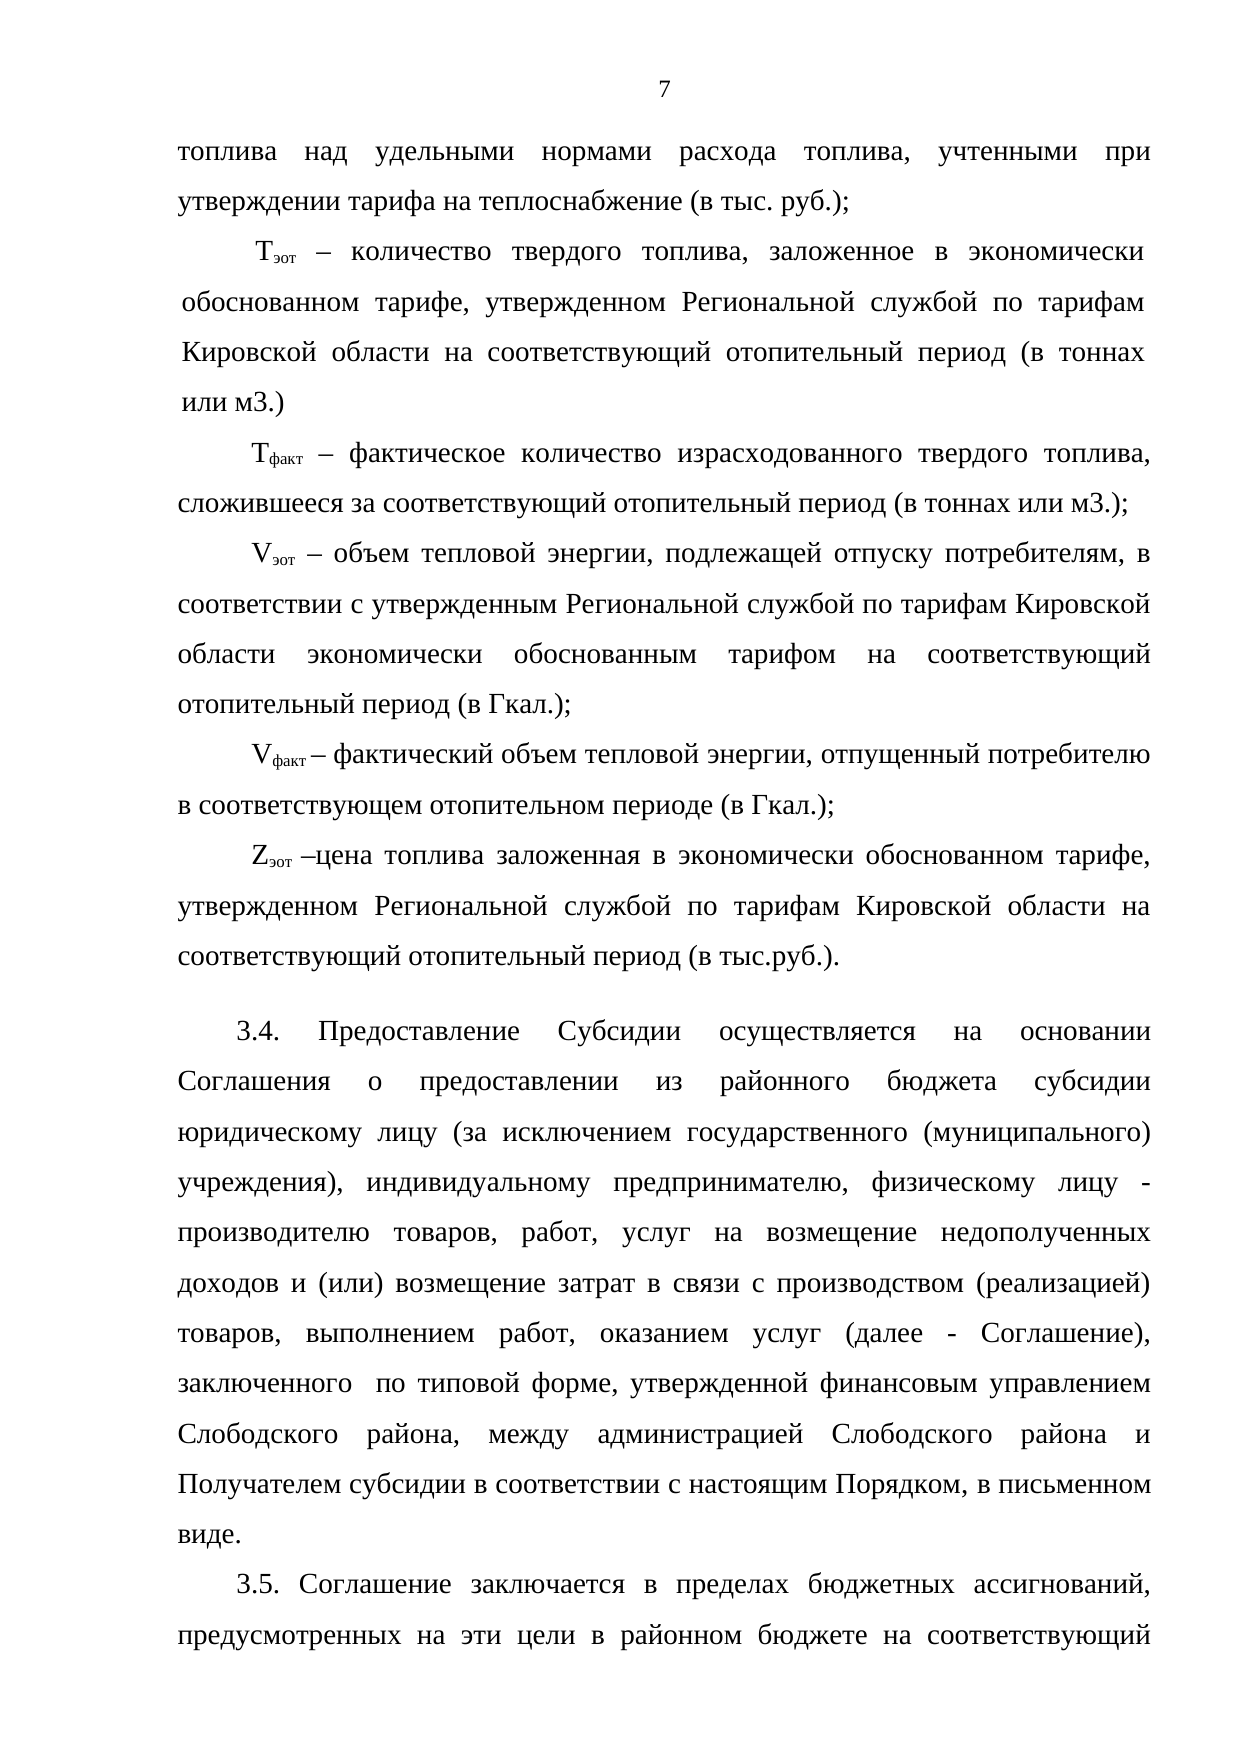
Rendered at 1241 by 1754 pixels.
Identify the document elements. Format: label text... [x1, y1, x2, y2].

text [177, 133, 1152, 217]
text Vэот – объем тепловой энергии, подлежащей отпуску потребителям, в соответствии с утвержденным Региональной службой по тарифам Кировской области экономически обоснованным тарифом на соответствующий отопительный период (в Гкал.); [177, 535, 1152, 720]
text 3.4. Предоставление Субсидии осуществляется на основании Соглашения о предоставлении из районного бюджета субсидии юридическому лицу (за исключением государственного (муниципального) учреждения), индивидуальному предпринимателю, физическому лицу - производителю товаров, работ, услуг на возмещение недополученных доходов и (или) возмещение затрат в связи с производством (реализацией) товаров, выполнением работ, оказанием услуг (далее - Соглашение), заключенного по типовой форме, утвержденной финансовым управлением Слободского района, между администрацией Слободского района и Получателем субсидии в соответствии с настоящим Порядком, в письменном виде. [177, 1013, 1152, 1550]
text Vфакт – фактический объем тепловой энергии, отпущенный потребителю в соответствующем отопительном периоде (в Гкал.); [177, 737, 1152, 821]
text Тфакт – фактическое количество израсходованного твердого топлива, сложившееся за соответствующий отопительный период (в тоннах или м3.); [177, 435, 1152, 519]
text Zэот –цена топлива заложенная в экономически обоснованном тарифе, утвержденном Региональной службой по тарифам Кировской области на соответствующий отопительный период (в тыс.руб.). [177, 837, 1152, 971]
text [177, 1567, 1152, 1651]
text Тэот – количество твердого топлива, заложенное в экономически обоснованном тарифе, утвержденном Региональной службой по тарифам Кировской области на соответствующий отопительный период (в тоннах или м3.) [181, 233, 1145, 418]
